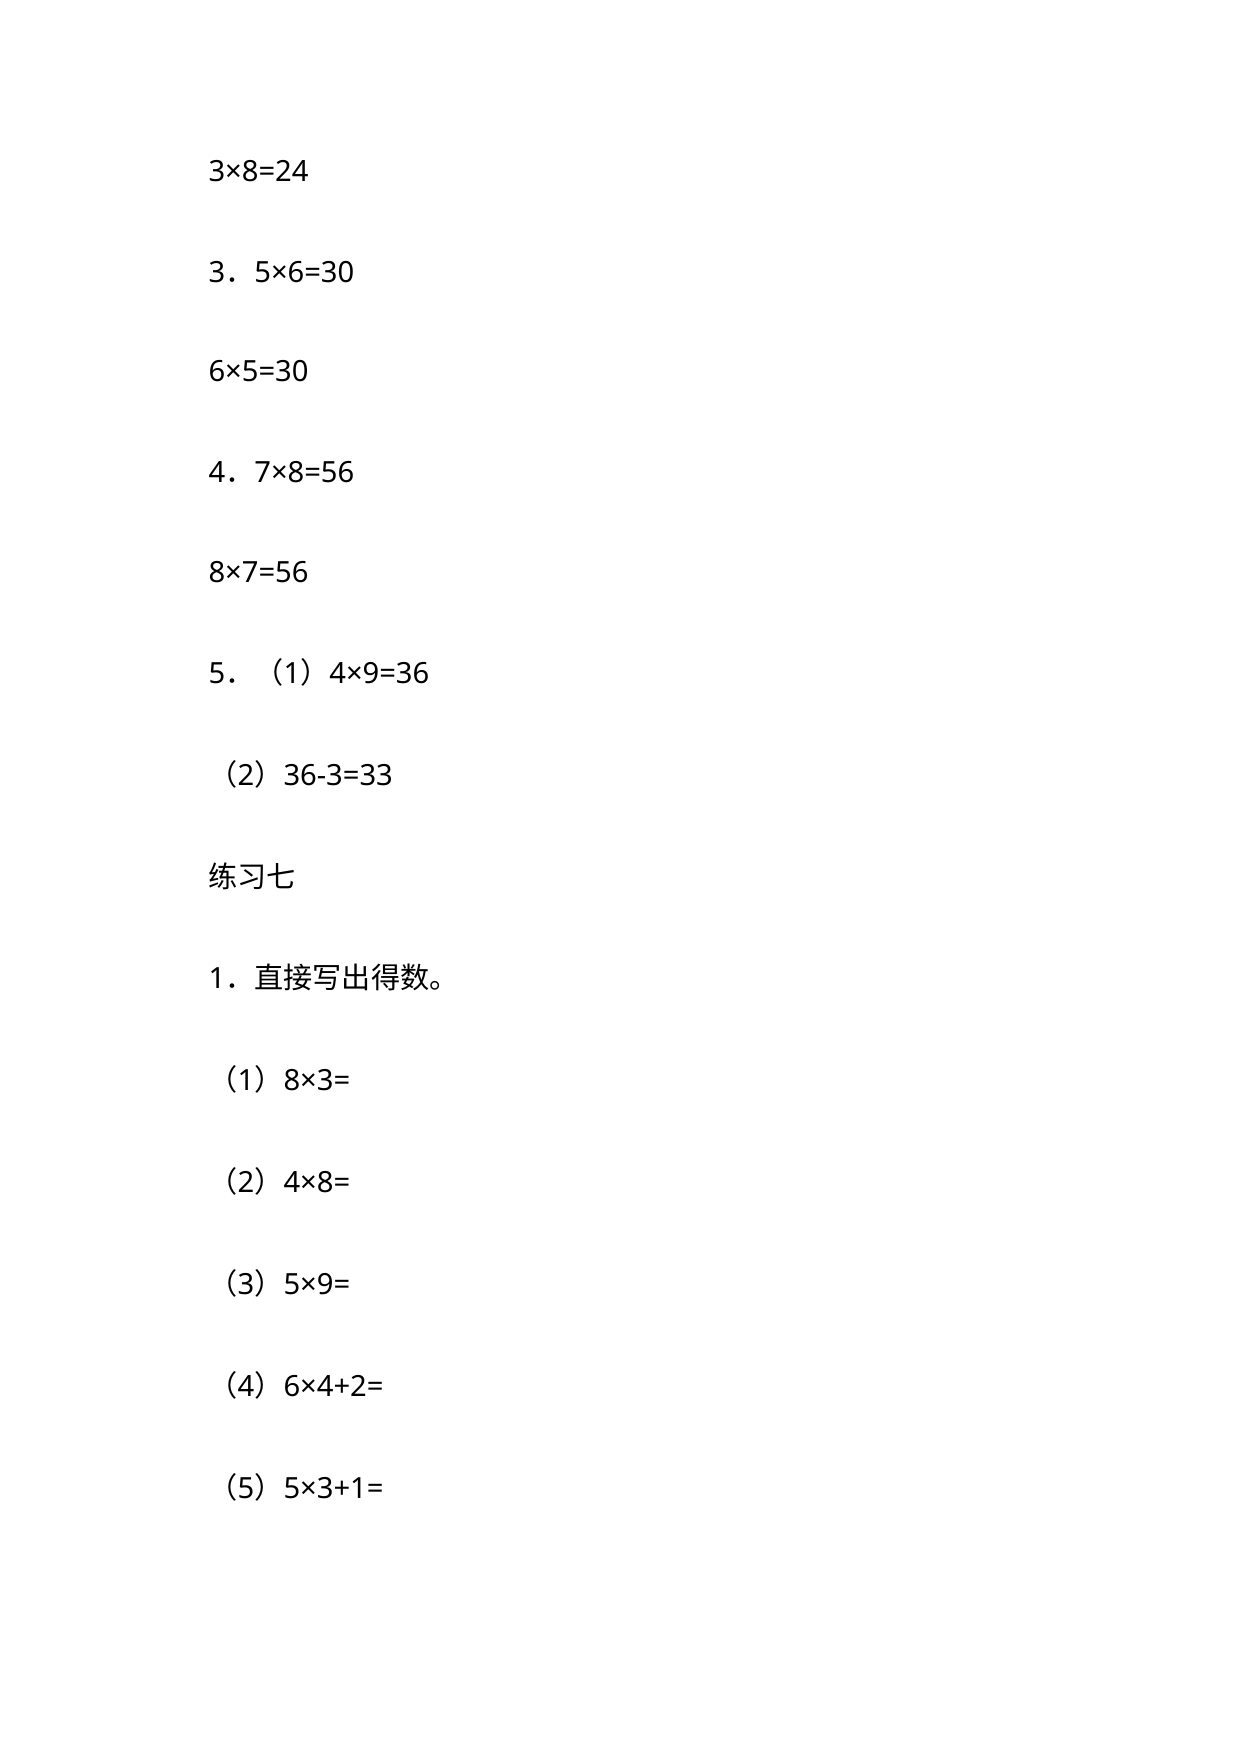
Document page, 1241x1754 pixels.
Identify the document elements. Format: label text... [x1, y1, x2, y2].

text （1）8×3= [150, 1057, 1090, 1099]
text 8×7=56 [150, 551, 1090, 591]
text （2）36-3=33 [150, 751, 1090, 794]
text 4．7×8=56 [150, 449, 1090, 491]
text 3×8=24 [150, 150, 1090, 190]
text 3．5×6=30 [150, 248, 1090, 291]
text 练习七 [150, 853, 1090, 896]
text 1．直接写出得数。 [150, 955, 1090, 997]
text （2）4×8= [150, 1159, 1090, 1201]
text 5．（1）4×9=36 [150, 649, 1090, 692]
text 6×5=30 [150, 350, 1090, 390]
text （3）5×9= [150, 1261, 1090, 1303]
text （4）6×4+2= [150, 1363, 1090, 1405]
text （5）5×3+1= [150, 1465, 1090, 1507]
